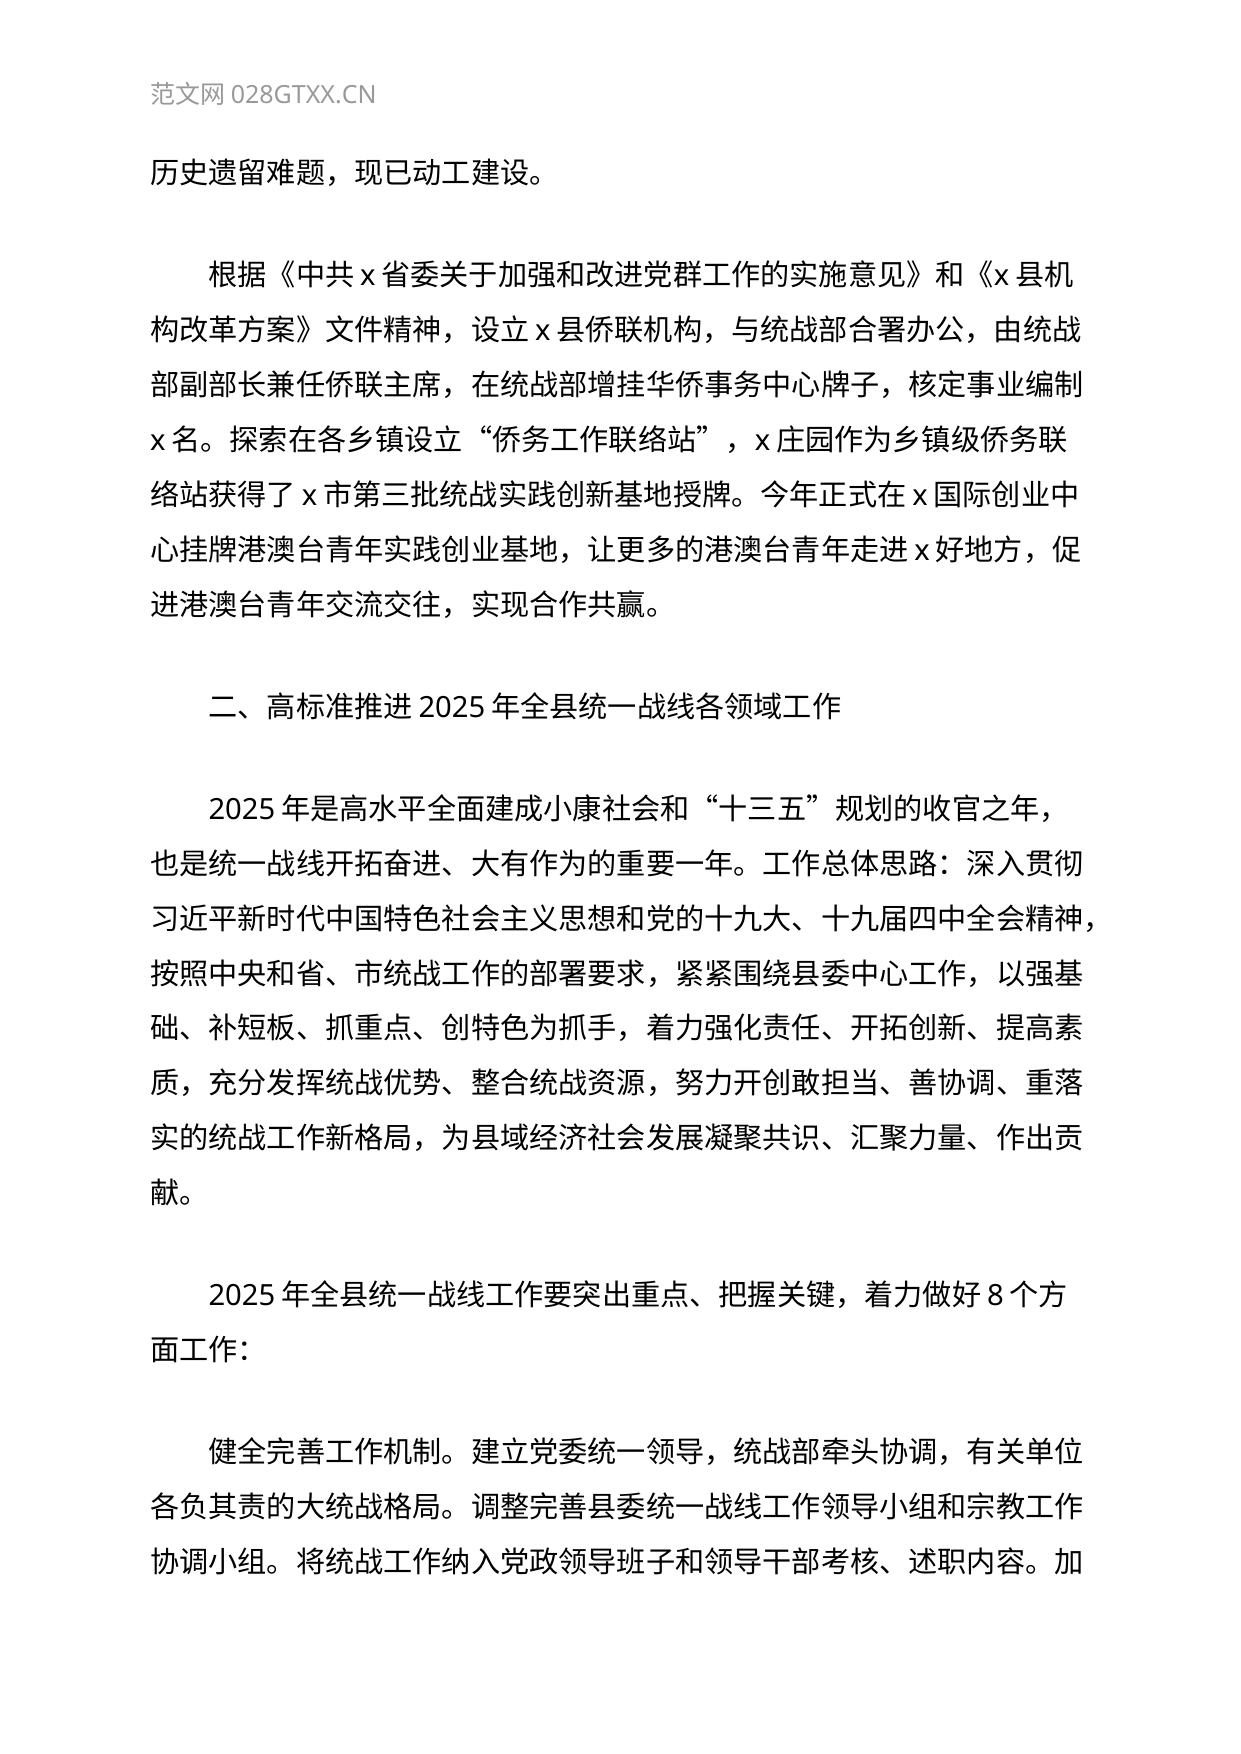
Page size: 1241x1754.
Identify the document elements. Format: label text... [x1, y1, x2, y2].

text 二、高标准推进2025年全县统一战线各领域工作 [150, 683, 1090, 726]
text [150, 1428, 1090, 1580]
text 根据《中共x省委关于加强和改进党群工作的实施意见》和《x县机构改革方案》文件精神，设立x县侨联机构，与统战部合署办公，由统战部副部长兼任侨联主席，在统战部增挂华侨事务中心牌子，核定事业编制x名。探索在各乡镇设立“侨务工作联络站”，x庄园作为乡镇级侨务联络站获得了x市第三批统战实践创新基地授牌。今年正式在x国际创业中心挂牌港澳台青年实践创业基地，让更多的港澳台青年走进x好地方，促进港澳台青年交流交往，实现合作共赢。 [150, 252, 1090, 624]
text 2025年全县统一战线工作要突出重点、把握关键，着力做好8个方面工作： [150, 1272, 1090, 1369]
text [150, 150, 1090, 192]
text 2025年是高水平全面建成小康社会和“十三五”规划的收官之年，也是统一战线开拓奋进、大有作为的重要一年。工作总体思路：深入贯彻习近平新时代中国特色社会主义思想和党的十九大、十九届四中全会精神，按照中央和省、市统战工作的部署要求，紧紧围绕县委中心工作，以强基础、补短板、抓重点、创特色为抓手，着力强化责任、开拓创新、提高素质，充分发挥统战优势、整合统战资源，努力开创敢担当、善协调、重落实的统战工作新格局，为县域经济社会发展凝聚共识、汇聚力量、作出贡献。 [150, 785, 1090, 1212]
